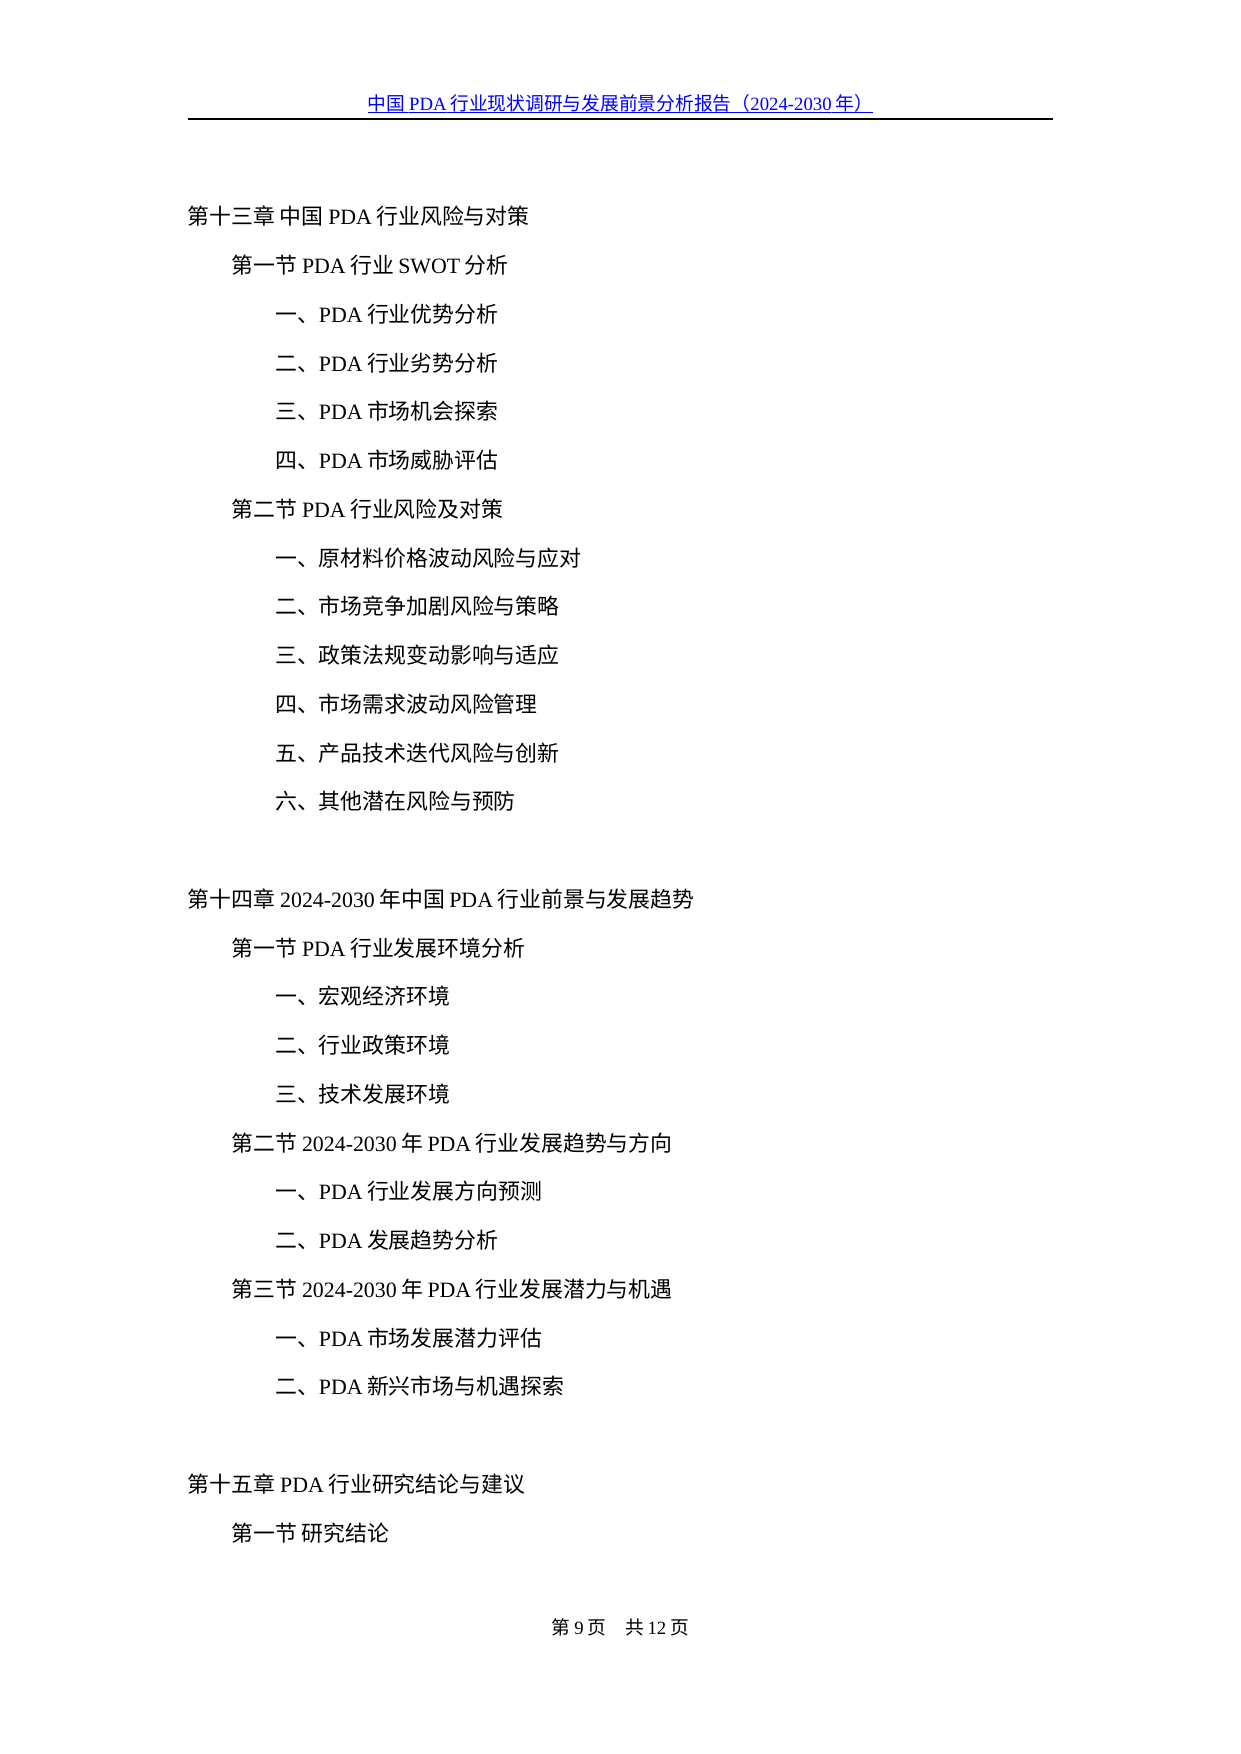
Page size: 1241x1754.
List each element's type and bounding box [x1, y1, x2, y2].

text [187, 150, 1053, 1548]
